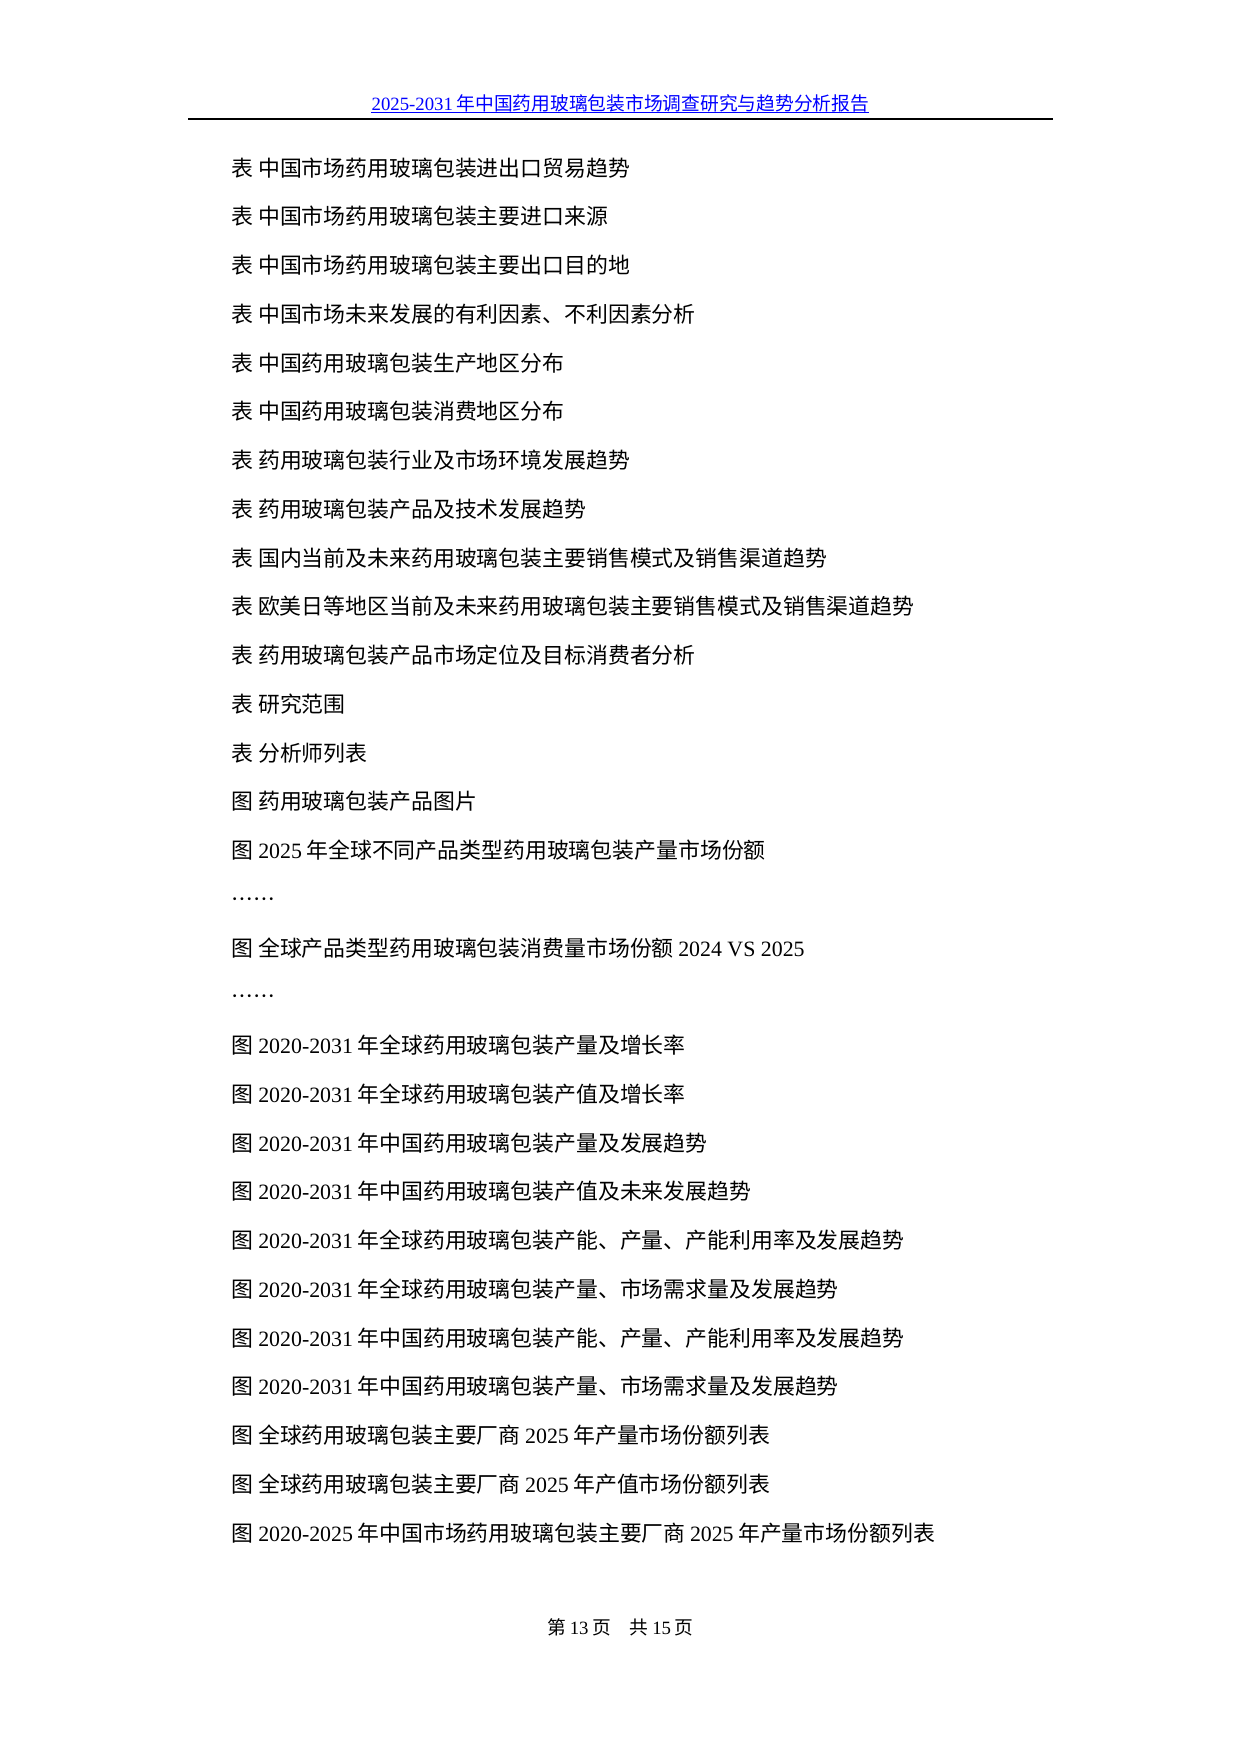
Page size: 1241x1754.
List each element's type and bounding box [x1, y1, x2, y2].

text [187, 150, 1053, 1548]
